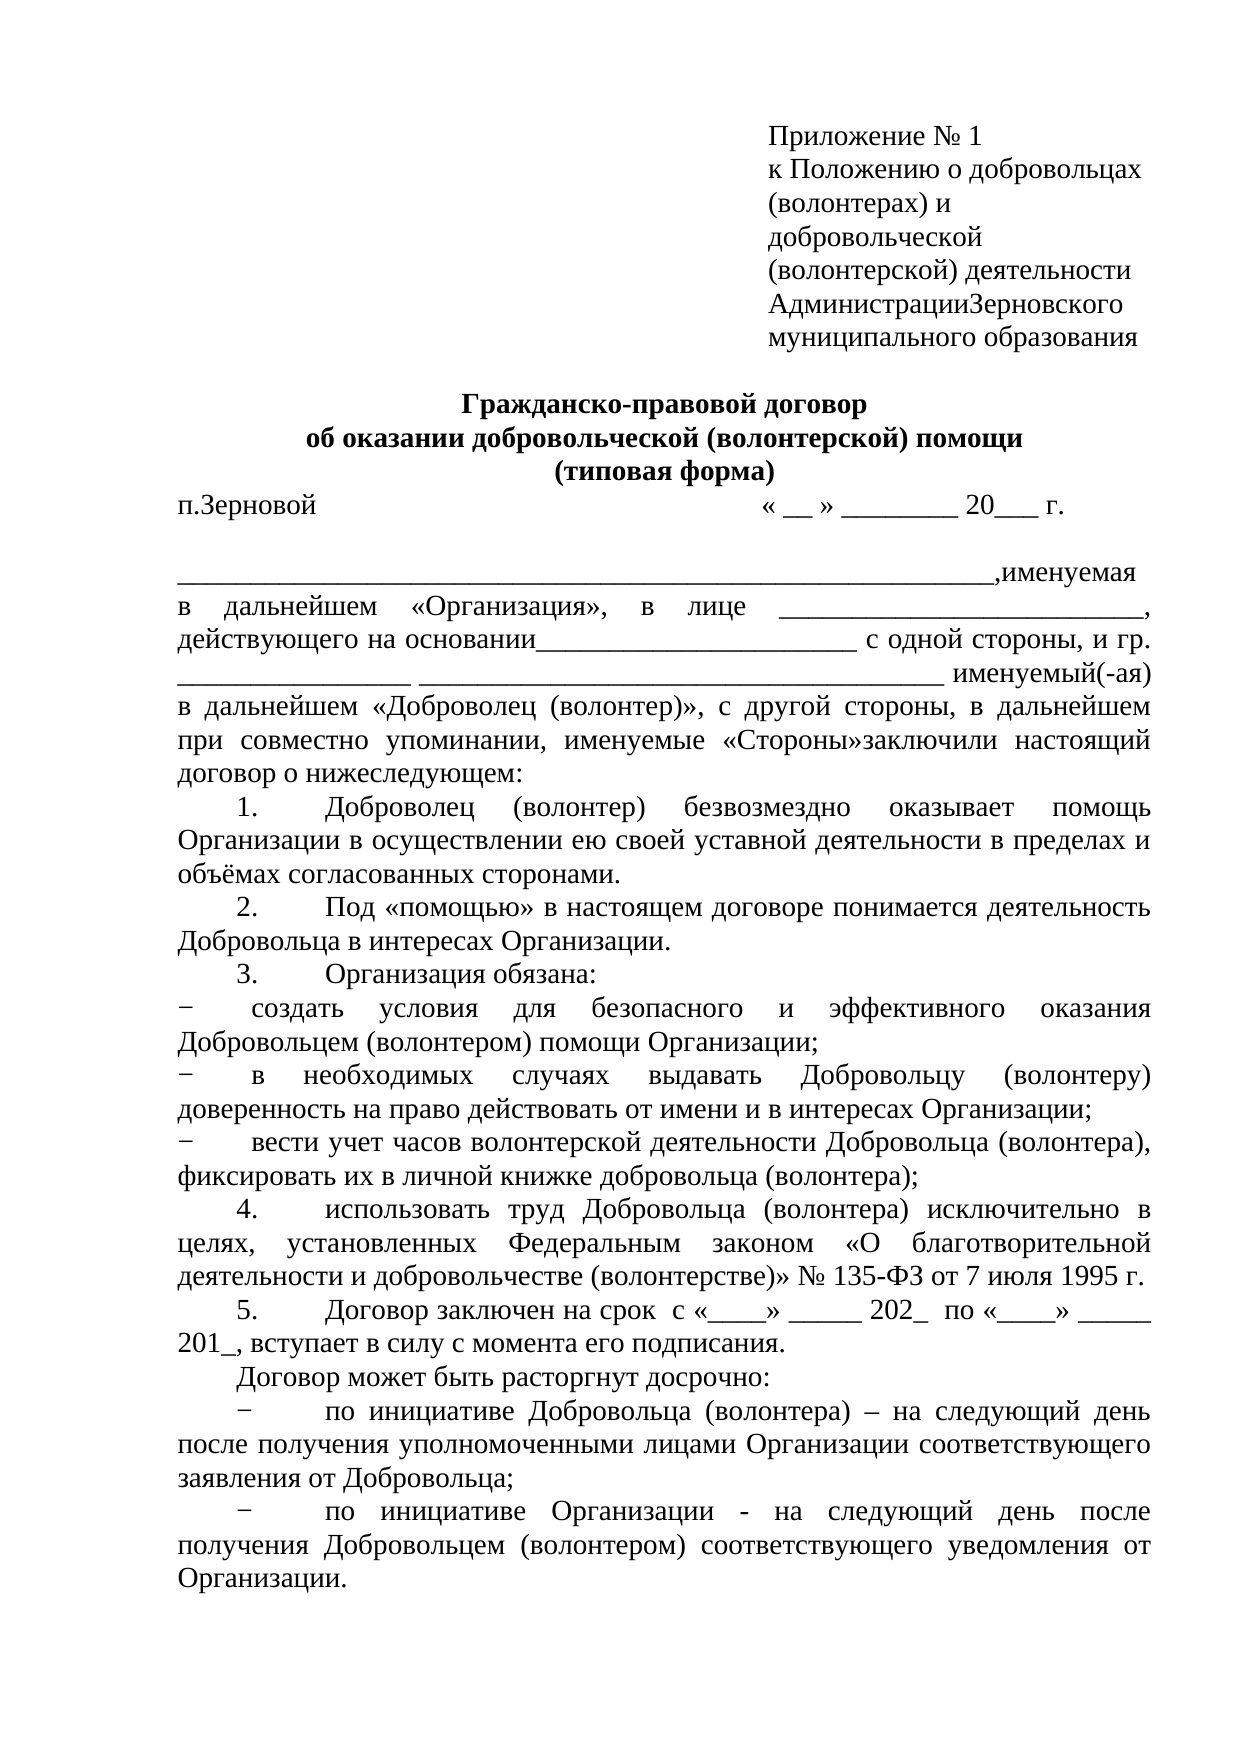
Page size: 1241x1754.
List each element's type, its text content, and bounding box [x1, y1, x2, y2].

list в необходимых случаях выдавать Добровольцу (волонтеру) доверенность на право действовать от имени и в интересах Организации; [177, 1057, 1152, 1124]
text к Положению о добровольцах (волонтерах) и добровольческой (волонтерской) деятельности [768, 152, 1152, 286]
text об оказании добровольческой (волонтерской) помощи [177, 420, 1152, 453]
list Доброволец (волонтер) безвозмездно оказывает помощь Организации в осуществлении ею своей уставной деятельности в пределах и объёмах согласованных сторонами. [177, 789, 1152, 889]
text Приложение № 1 [768, 118, 1152, 152]
list Под «помощью» в настоящем договоре понимается деятельность Добровольца в интересах Организации. [177, 889, 1152, 957]
text (типовая форма) [177, 453, 1152, 487]
text п.Зерновой « __ » ________ 20___ г. [177, 487, 1152, 521]
list использовать труд Добровольца (волонтера) исключительно в целях, установленных Федеральным законом «О благотворительной деятельности и добровольчестве (волонтерстве)» № 135-ФЗ от 7 июля 1995 г. [177, 1191, 1152, 1292]
text АдминистрацииЗерновского муниципального образования [768, 286, 1152, 353]
list по инициативе Добровольца (волонтера) – на следующий день после получения уполномоченными лицами Организации соответствующего заявления от Добровольца; [177, 1393, 1152, 1493]
list Договор заключен на срок с «____» _____ 202_ по «____» _____ 201_, вступает в силу с момента его подписания. [177, 1292, 1152, 1359]
list создать условия для безопасного и эффективного оказания Добровольцем (волонтером) помощи Организации; [177, 990, 1152, 1057]
text Договор может быть расторгнут досрочно: [236, 1359, 1152, 1393]
text ________________________________________________________,именуемая в дальнейшем «Организация», в лице _________________________, действующего на основании______________________ с одной стороны, и гр. ________________ ____________________________________ именуемый(-ая) в дальнейшем «Доброволец (волонтер)», с другой стороны, в дальнейшем при совместно упоминании, именуемые «Стороны»заключили настоящий договор о нижеследующем: [177, 554, 1152, 789]
list Организация обязана: [177, 957, 1152, 990]
list по инициативе Организации - на следующий день после получения Добровольцем (волонтером) соответствующего уведомления от Организации. [177, 1493, 1152, 1594]
text Гражданско-правовой договор [177, 386, 1152, 420]
list вести учет часов волонтерской деятельности Добровольца (волонтера), фиксировать их в личной книжке добровольца (волонтера); [177, 1124, 1152, 1191]
